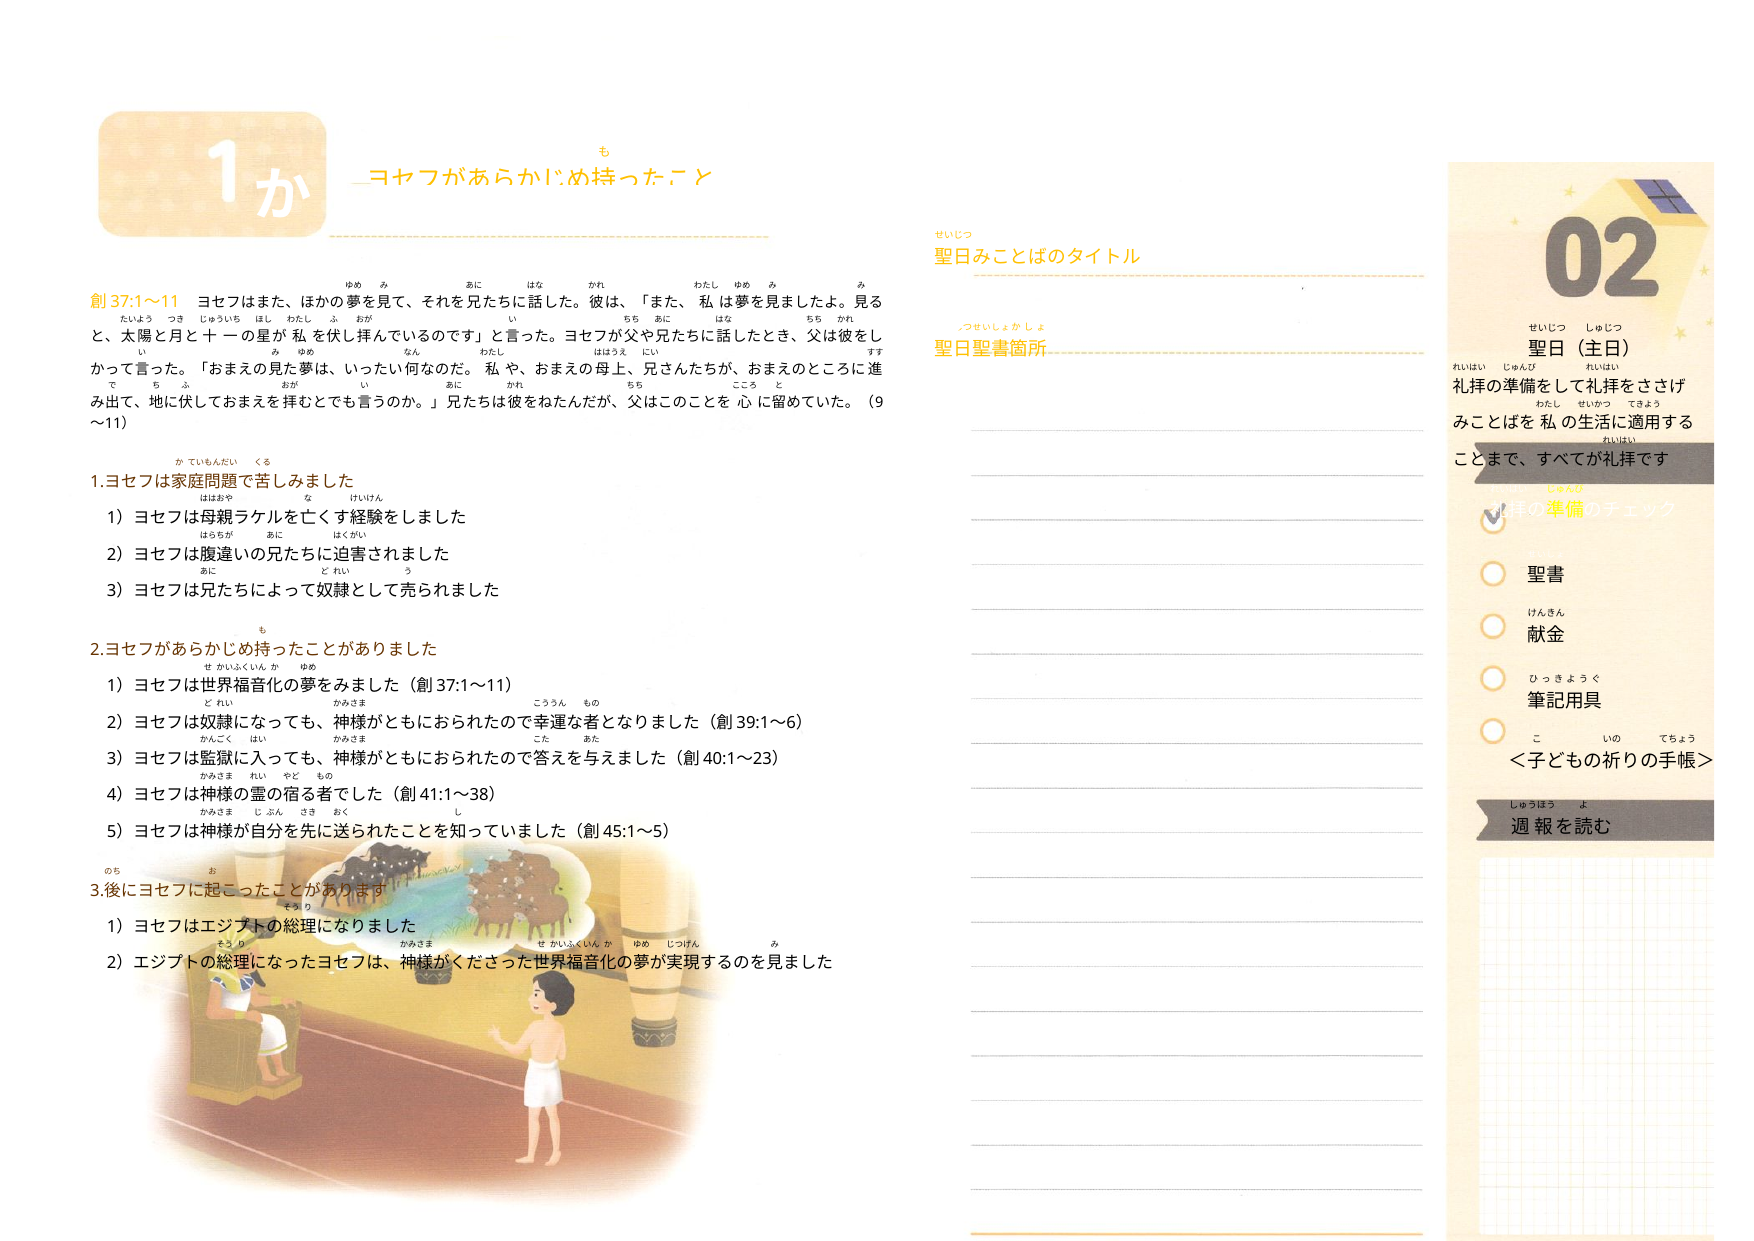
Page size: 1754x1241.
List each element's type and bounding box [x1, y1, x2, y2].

picture [53, 36, 868, 1212]
picture [899, 162, 1715, 1241]
